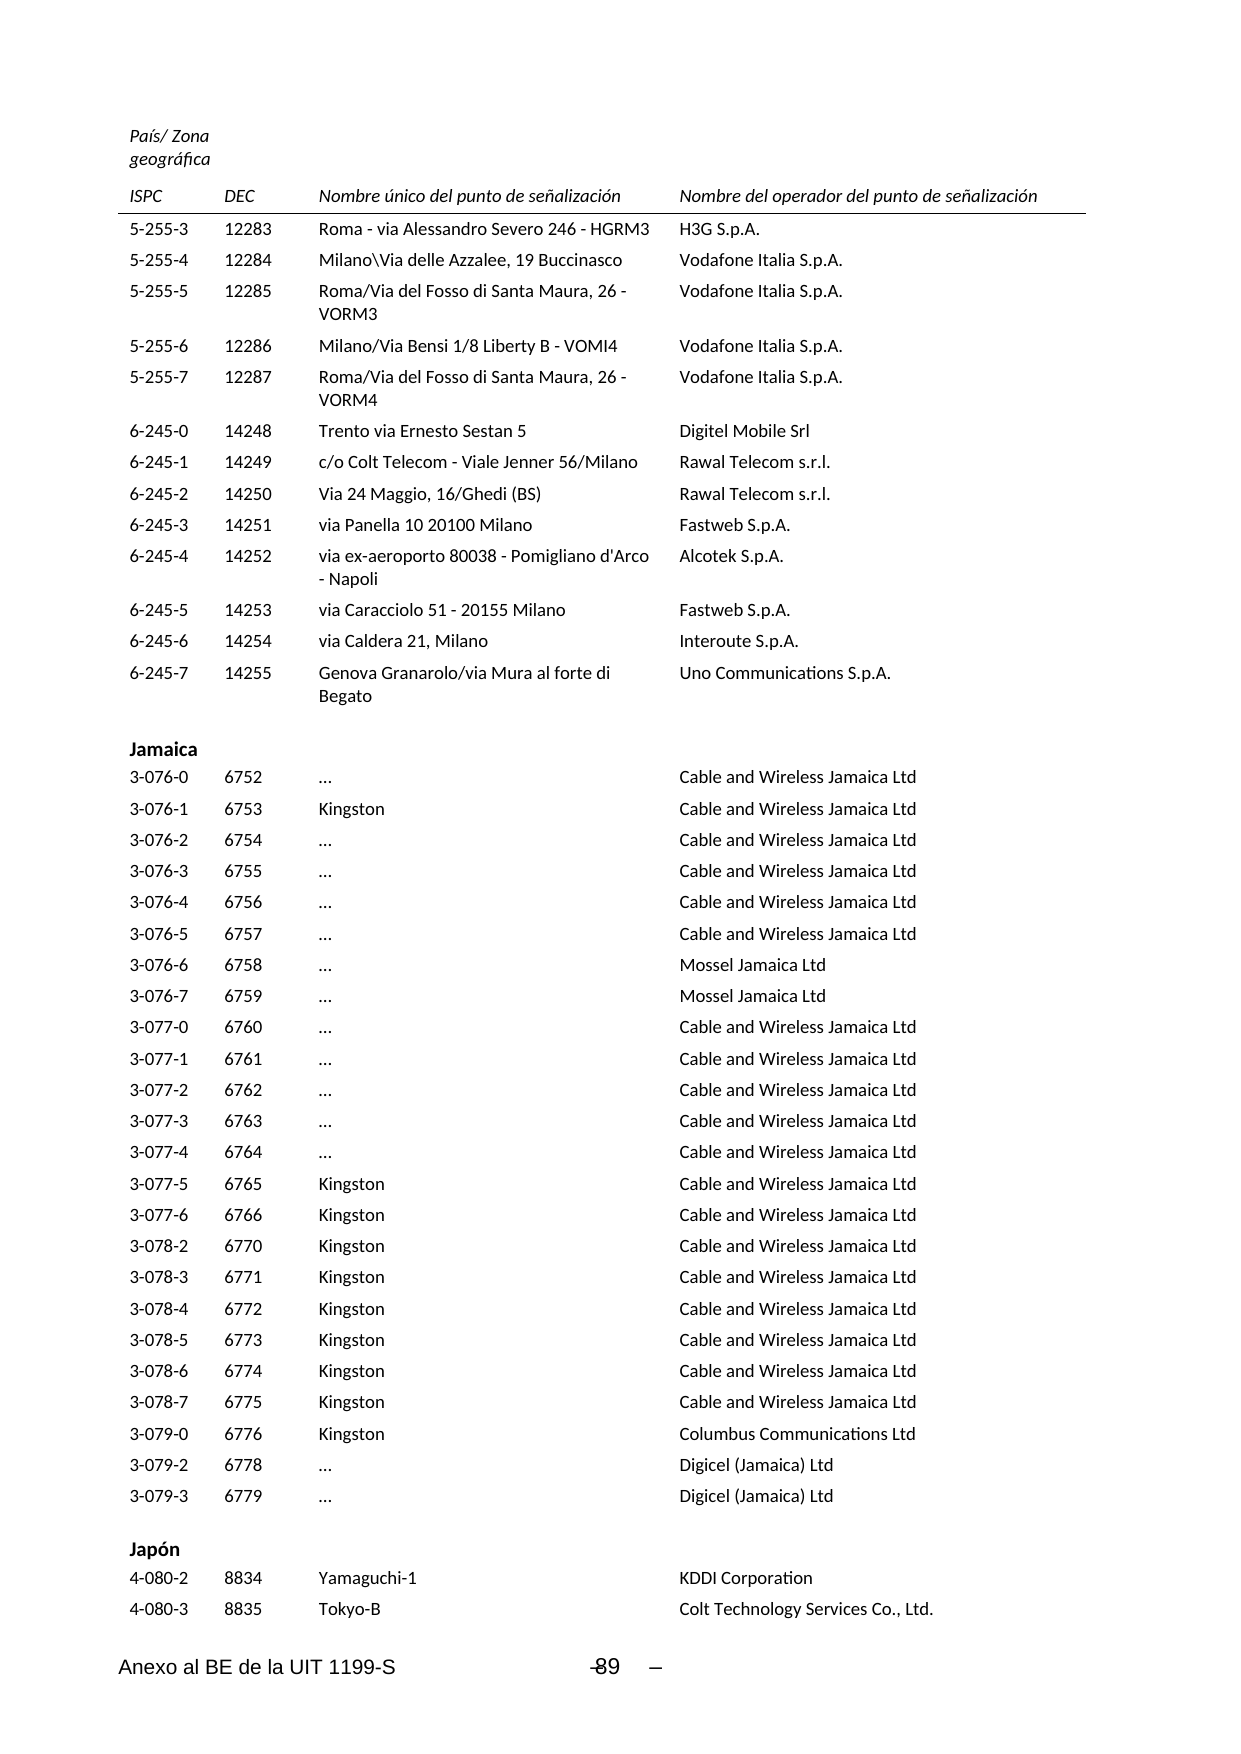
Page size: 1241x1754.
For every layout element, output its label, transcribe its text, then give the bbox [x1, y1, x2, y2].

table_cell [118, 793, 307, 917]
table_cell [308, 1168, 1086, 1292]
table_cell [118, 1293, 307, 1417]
table_cell ISPC [118, 176, 213, 213]
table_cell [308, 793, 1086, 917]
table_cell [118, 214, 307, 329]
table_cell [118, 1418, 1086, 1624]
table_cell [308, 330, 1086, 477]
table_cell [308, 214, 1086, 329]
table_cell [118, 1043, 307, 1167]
table_header Nombre del operador del punto de señalización [668, 118, 1086, 213]
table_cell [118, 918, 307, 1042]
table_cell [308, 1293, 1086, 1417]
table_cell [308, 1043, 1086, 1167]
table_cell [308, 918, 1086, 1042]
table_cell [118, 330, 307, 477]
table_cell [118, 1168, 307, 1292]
table_header País/ Zona geográfica [118, 118, 307, 176]
table_cell DEC [213, 176, 307, 213]
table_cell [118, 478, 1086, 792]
table_header Nombre único del punto de señalización [308, 118, 668, 213]
